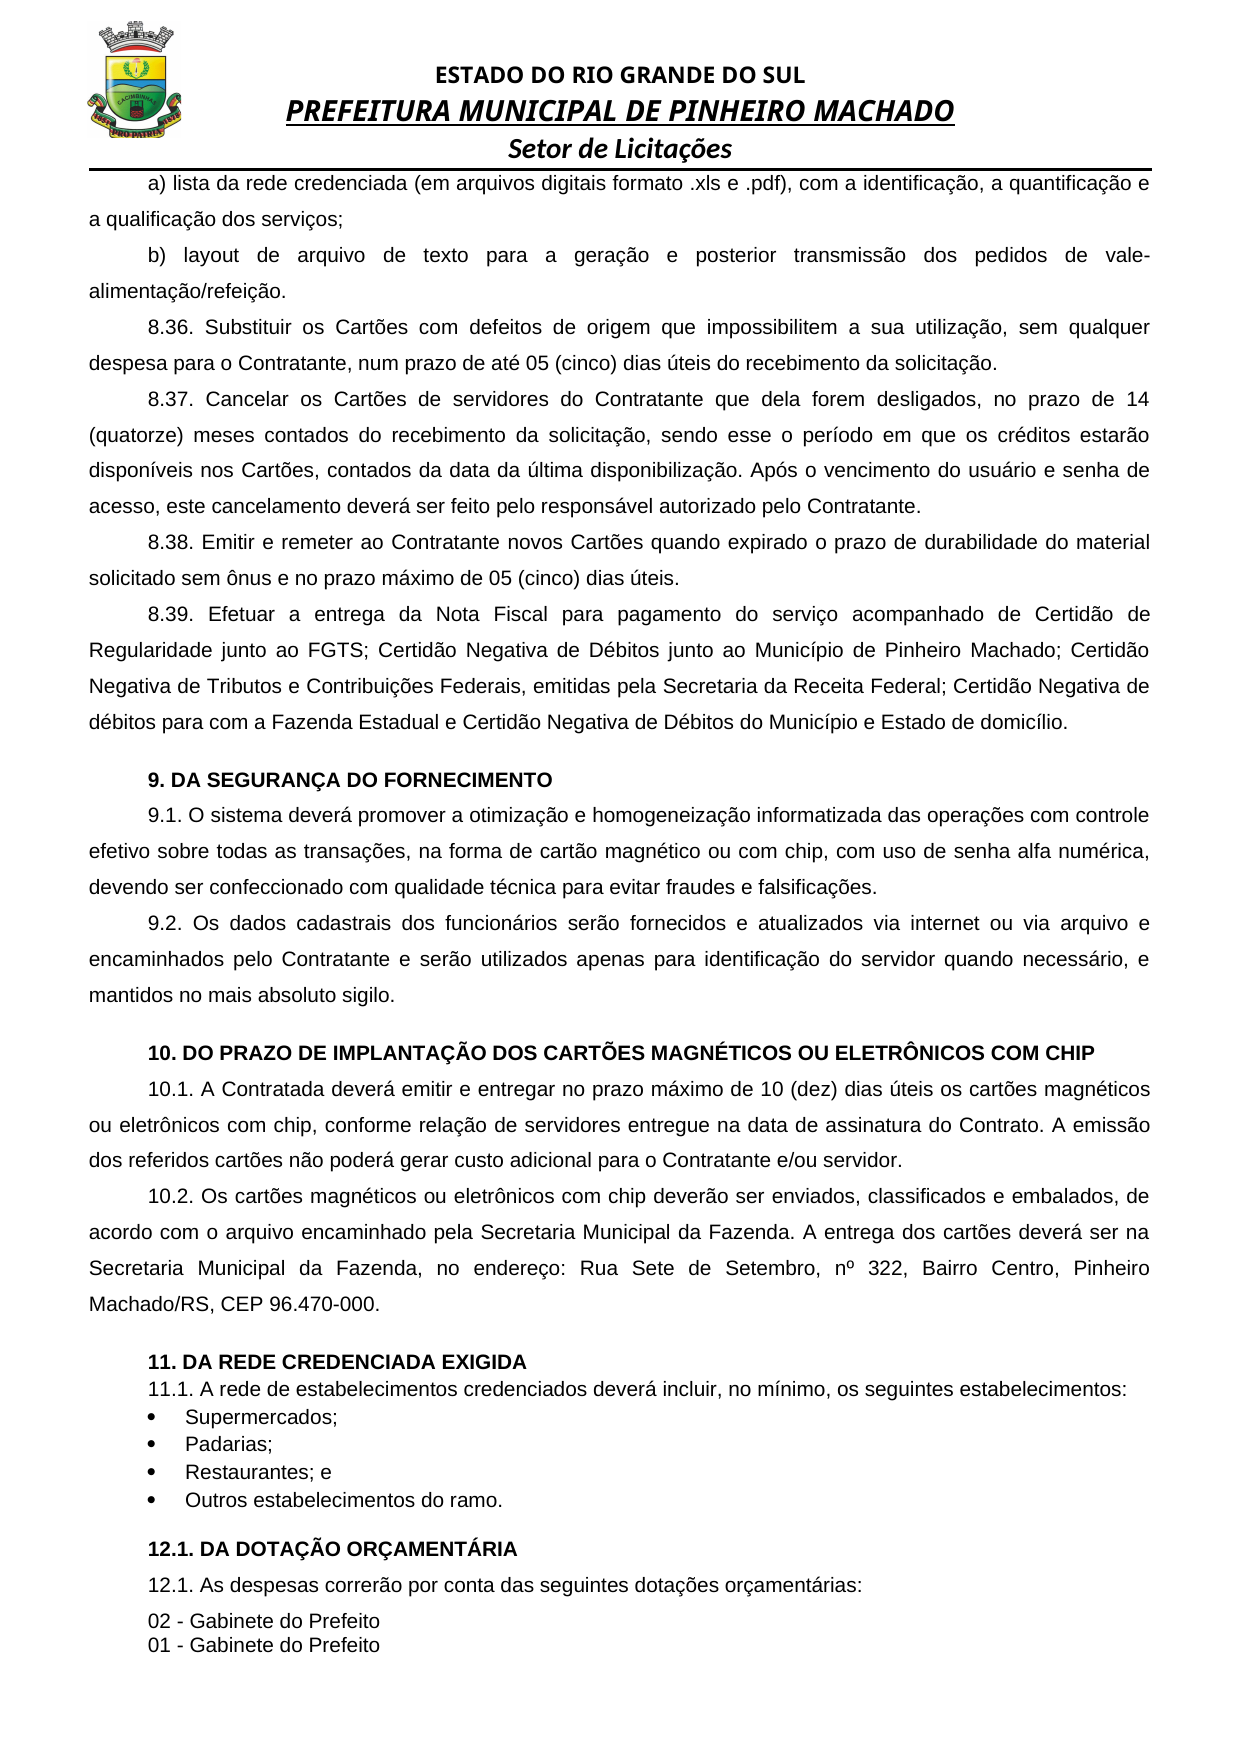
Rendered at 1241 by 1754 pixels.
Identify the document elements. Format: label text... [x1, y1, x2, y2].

text b) layout de arquivo de texto para a geração e posterior transmissão dos pedidos de vale- alimentação/refeição. [89, 243, 1152, 303]
list Padarias; [148, 1432, 1152, 1456]
text 11. DA REDE CREDENCIADA EXIGIDA [89, 1349, 1152, 1373]
text 10.2. Os cartões magnéticos ou eletrônicos com chip deverão ser enviados, classificados e embalados, de acordo com o arquivo encaminhado pela Secretaria Municipal da Fazenda. A entrega dos cartões deverá ser na Secretaria Municipal da Fazenda, no endereço: Rua Sete de Setembro, nº 322, Bairro Centro, Pinheiro Machado/RS, CEP 96.470-000. [89, 1184, 1152, 1316]
text 10. DO PRAZO DE IMPLANTAÇÃO DOS CARTÕES MAGNÉTICOS OU ELETRÔNICOS COM CHIP [89, 1041, 1152, 1064]
picture [87, 21, 182, 138]
text 01 - Gabinete do Prefeito [89, 1632, 1152, 1656]
text 8.38. Emitir e remeter ao Contratante novos Cartões quando expirado o prazo de durabilidade do material solicitado sem ônus e no prazo máximo de 05 (cinco) dias úteis. [89, 530, 1152, 590]
text 12.1. As despesas correrão por conta das seguintes dotações orçamentárias: [89, 1572, 1152, 1596]
text 11.1. A rede de estabelecimentos credenciados deverá incluir, no mínimo, os seguintes estabelecimentos: [89, 1377, 1152, 1401]
text 8.37. Cancelar os Cartões de servidores do Contratante que dela forem desligados, no prazo de 14 (quatorze) meses contados do recebimento da solicitação, sendo esse o período em que os créditos estarão disponíveis nos Cartões, contados da data da última disponibilização. Após o vencimento do usuário e senha de acesso, este cancelamento deverá ser feito pelo responsável autorizado pelo Contratante. [89, 386, 1152, 518]
text 9.1. O sistema deverá promover a otimização e homogeneização informatizada das operações com controle efetivo sobre todas as transações, na forma de cartão magnético ou com chip, com uso de senha alfa numérica, devendo ser confeccionado com qualidade técnica para evitar fraudes e falsificações. [89, 803, 1152, 899]
text 12.1. DA DOTAÇÃO ORÇAMENTÁRIA [89, 1537, 1152, 1561]
text 8.36. Substituir os Cartões com defeitos de origem que impossibilitem a sua utilização, sem qualquer despesa para o Contratante, num prazo de até 05 (cinco) dias úteis do recebimento da solicitação. [89, 314, 1152, 374]
list Outros estabelecimentos do ramo. [148, 1487, 1152, 1511]
text 8.39. Efetuar a entrega da Nota Fiscal para pagamento do serviço acompanhado de Certidão de Regularidade junto ao FGTS; Certidão Negativa de Débitos junto ao Município de Pinheiro Machado; Certidão Negativa de Tributos e Contribuições Federais, emitidas pela Secretaria da Receita Federal; Certidão Negativa de débitos para com a Fazenda Estadual e Certidão Negativa de Débitos do Município e Estado de domicílio. [89, 602, 1152, 734]
text 10.1. A Contratada deverá emitir e entregar no prazo máximo de 10 (dez) dias úteis os cartões magnéticos ou eletrônicos com chip, conforme relação de servidores entregue na data de assinatura do Contrato. A emissão dos referidos cartões não poderá gerar custo adicional para o Contratante e/ou servidor. [89, 1076, 1152, 1172]
text 02 - Gabinete do Prefeito [89, 1608, 1152, 1632]
list Supermercados; [148, 1404, 1152, 1429]
text 9. DA SEGURANÇA DO FORNECIMENTO [89, 767, 1152, 791]
text 9.2. Os dados cadastrais dos funcionários serão fornecidos e atualizados via internet ou via arquivo e encaminhados pelo Contratante e serão utilizados apenas para identificação do servidor quando necessário, e mantidos no mais absoluto sigilo. [89, 911, 1152, 1007]
text a) lista da rede credenciada (em arquivos digitais formato .xls e .pdf), com a identificação, a quantificação e a qualificação dos serviços; [89, 171, 1152, 231]
list Restaurantes; e [148, 1460, 1152, 1484]
